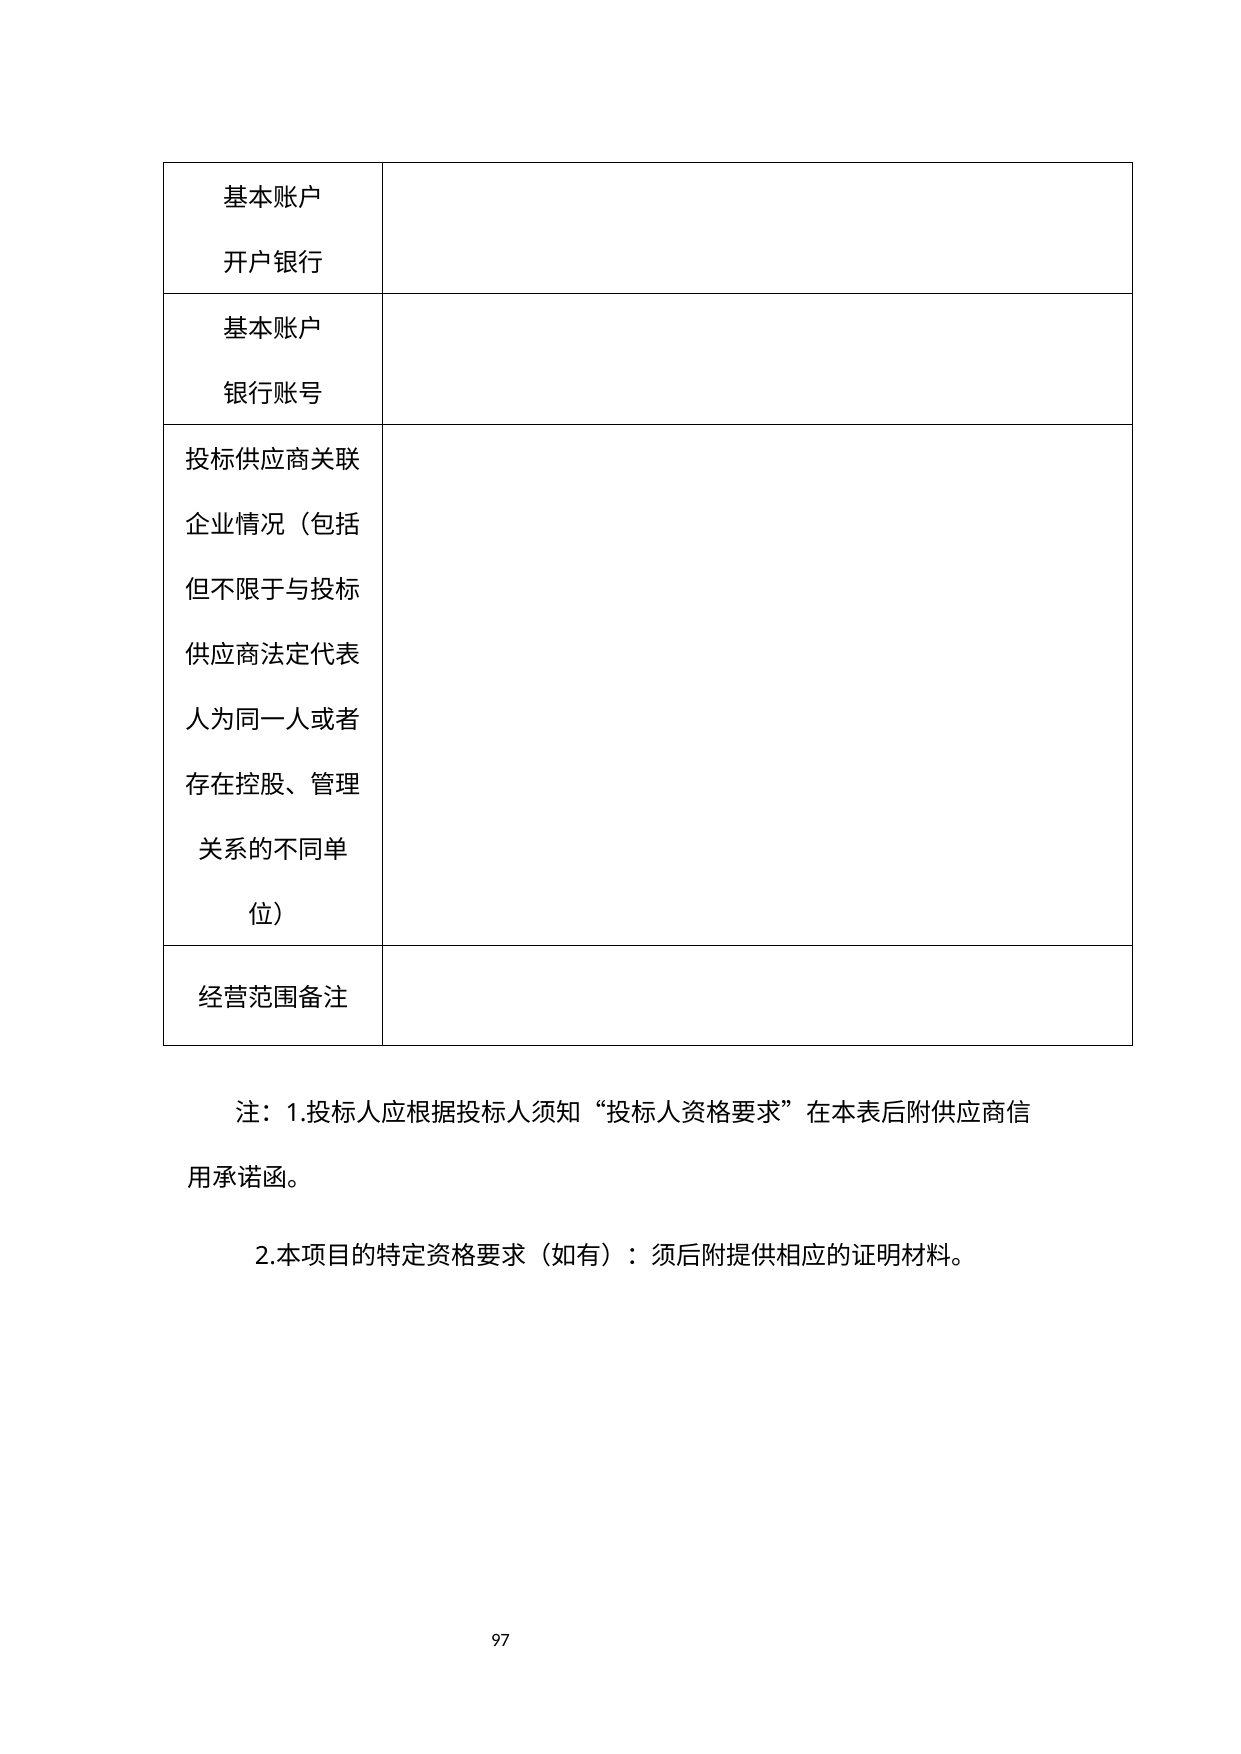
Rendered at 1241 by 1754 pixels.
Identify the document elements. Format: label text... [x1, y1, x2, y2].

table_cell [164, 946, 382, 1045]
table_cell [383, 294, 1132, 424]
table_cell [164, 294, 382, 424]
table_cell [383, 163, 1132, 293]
text 2.本项目的特定资格要求（如有）：须后附提供相应的证明材料。 [187, 1221, 1053, 1286]
text 注：1.投标人应根据投标人须知“投标人资格要求”在本表后附供应商信用承诺函。 [187, 1078, 1053, 1208]
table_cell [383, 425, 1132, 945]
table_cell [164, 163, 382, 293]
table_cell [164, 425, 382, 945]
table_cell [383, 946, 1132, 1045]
